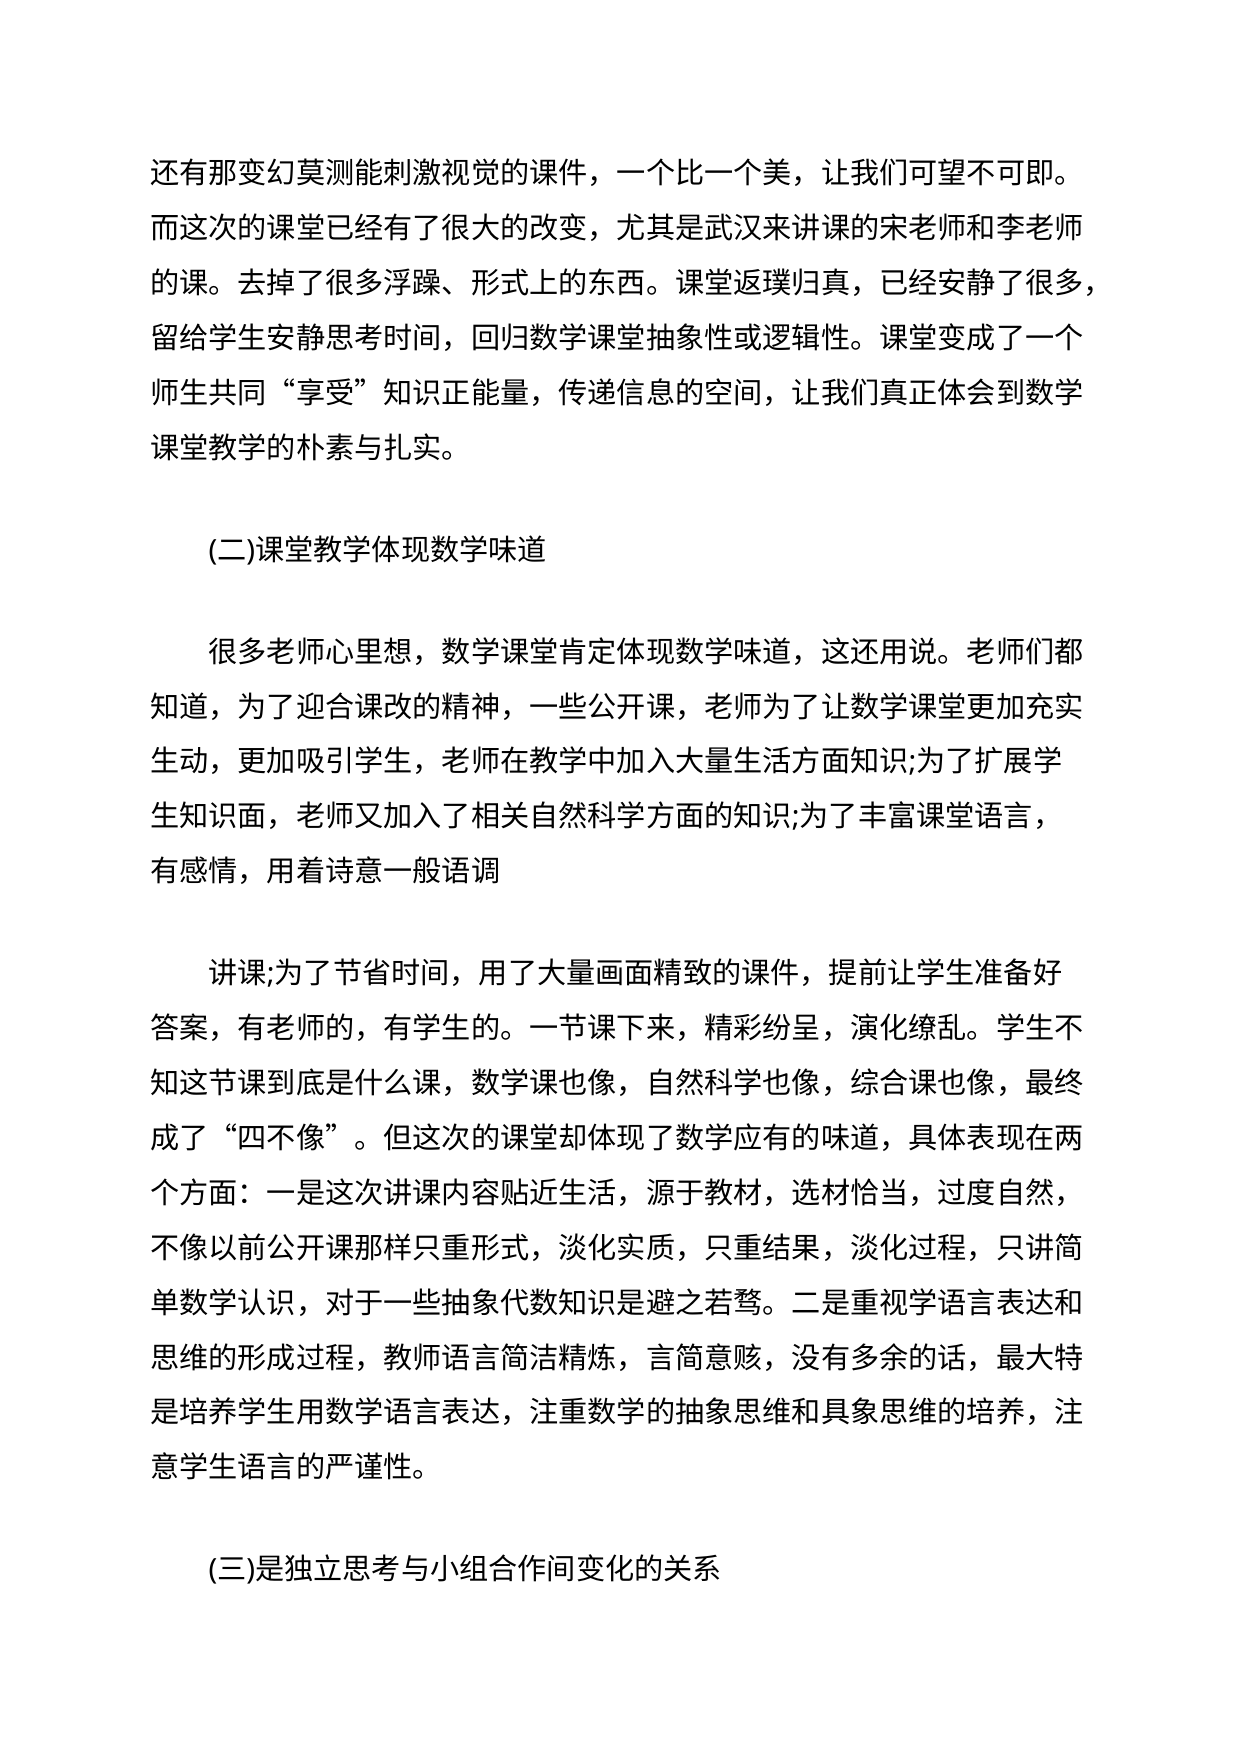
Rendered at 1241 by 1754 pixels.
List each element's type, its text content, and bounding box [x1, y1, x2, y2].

text 讲课;为了节省时间，用了大量画面精致的课件，提前让学生准备好答案，有老师的，有学生的。一节课下来，精彩纷呈，演化缭乱。学生不知这节课到底是什么课，数学课也像，自然科学也像，综合课也像，最终成了“四不像”。但这次的课堂却体现了数学应有的味道，具体表现在两个方面：一是这次讲课内容贴近生活，源于教材，选材恰当，过度自然，不像以前公开课那样只重形式，淡化实质，只重结果，淡化过程，只讲简单数学认识，对于一些抽象代数知识是避之若骛。二是重视学语言表达和思维的形成过程，教师语言简洁精炼，言简意赅，没有多余的话，最大特是培养学生用数学语言表达，注重数学的抽象思维和具象思维的培养，注意学生语言的严谨性。 [150, 950, 1090, 1486]
text 很多老师心里想，数学课堂肯定体现数学味道，这还用说。老师们都知道，为了迎合课改的精神，一些公开课，老师为了让数学课堂更加充实生动，更加吸引学生，老师在教学中加入大量生活方面知识;为了扩展学生知识面，老师又加入了相关自然科学方面的知识;为了丰富课堂语言，有感情，用着诗意一般语调 [150, 628, 1090, 890]
text (二)课堂教学体现数学味道 [150, 526, 1090, 569]
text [150, 150, 1090, 467]
text (三)是独立思考与小组合作间变化的关系 [150, 1546, 1090, 1588]
